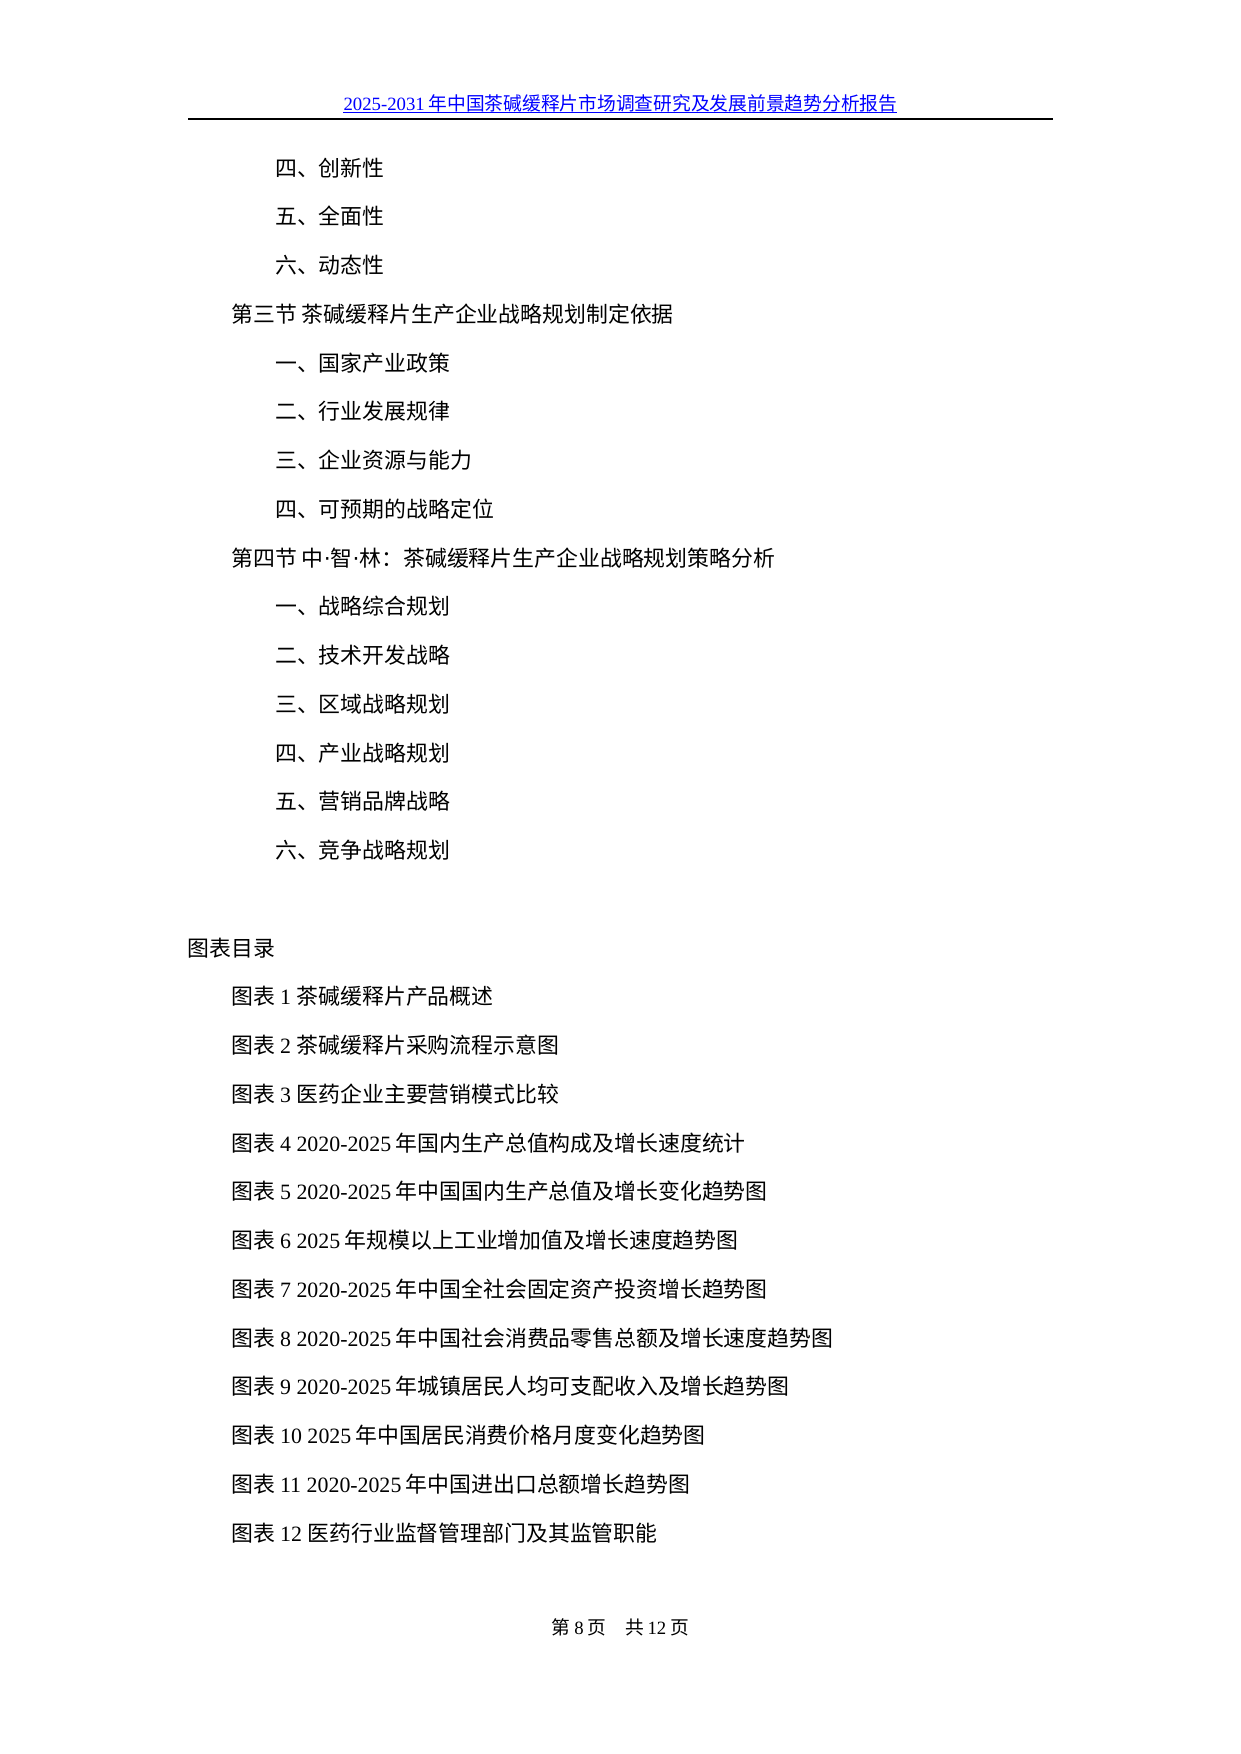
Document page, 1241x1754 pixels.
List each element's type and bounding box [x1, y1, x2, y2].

text [187, 150, 1053, 1548]
